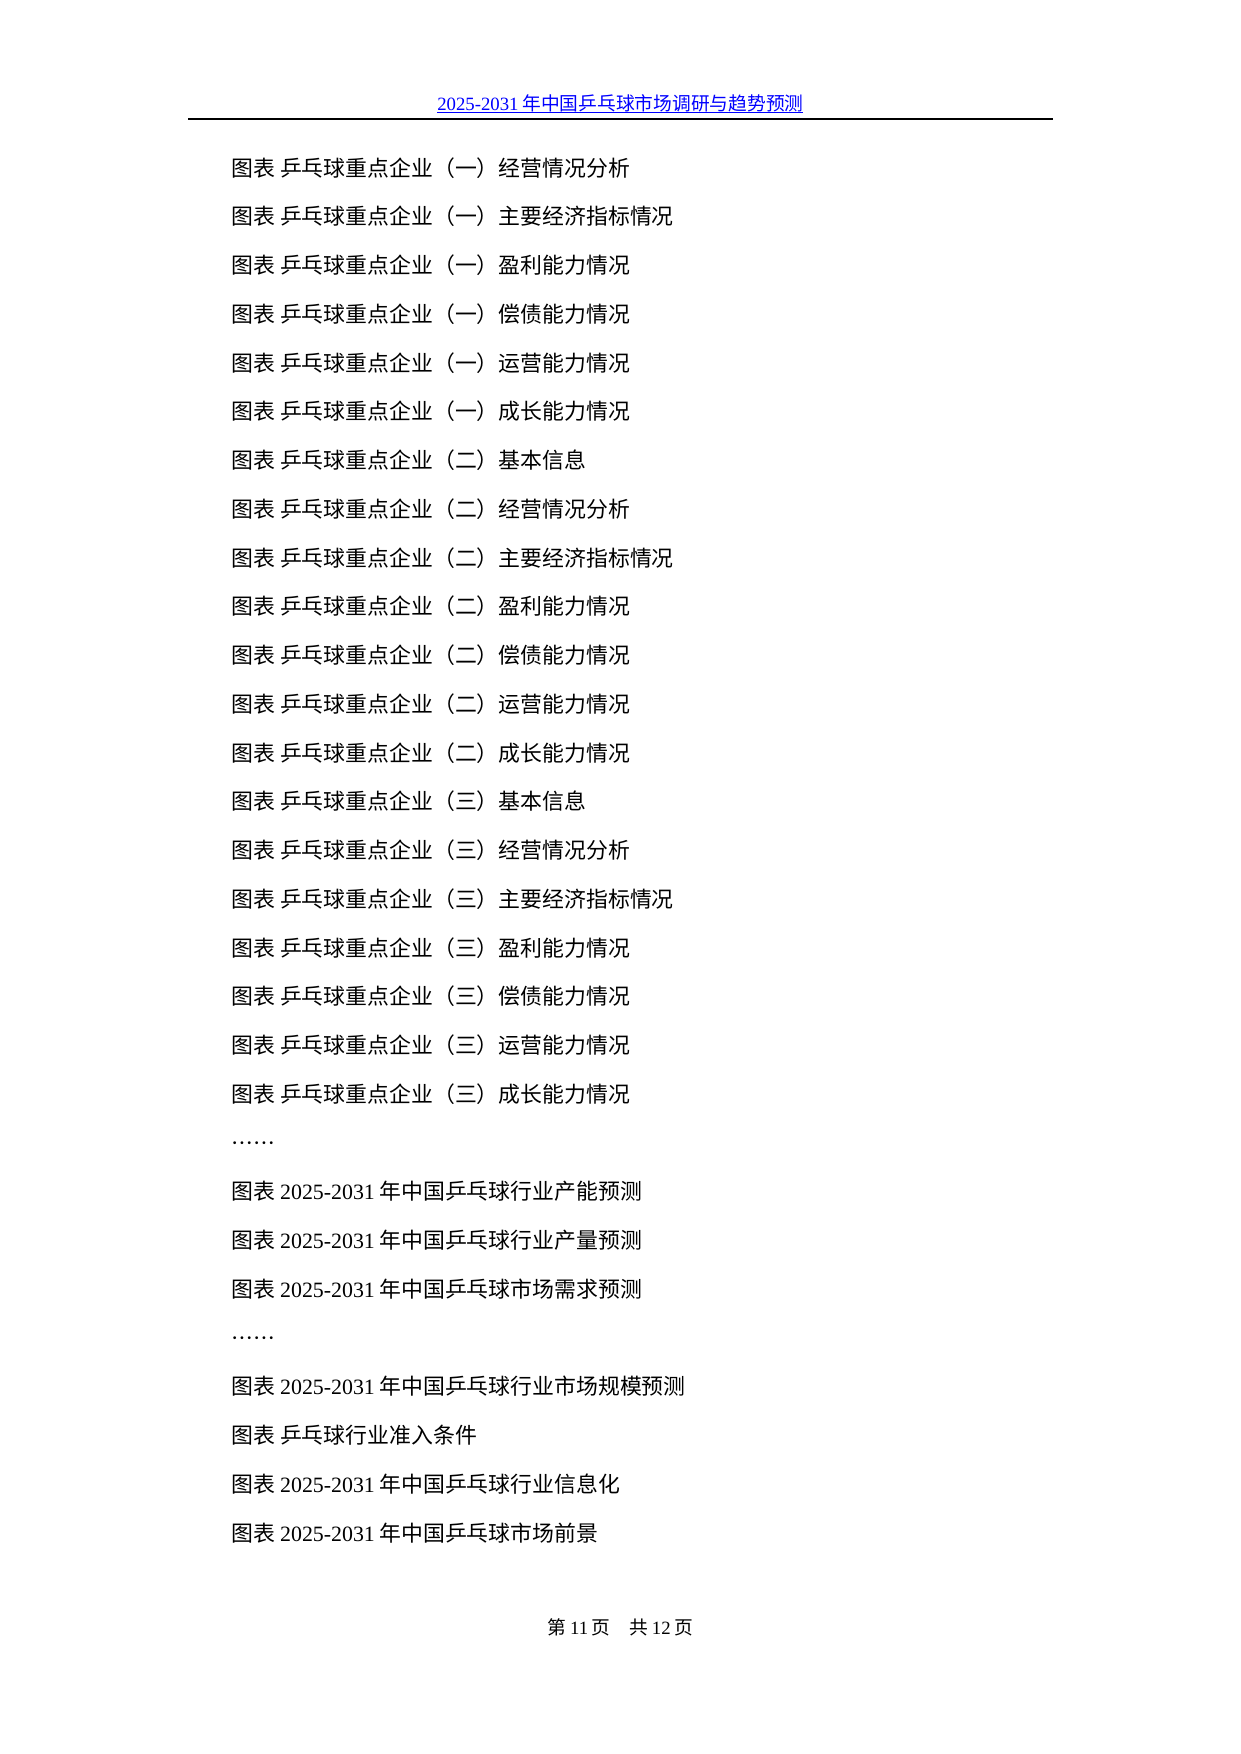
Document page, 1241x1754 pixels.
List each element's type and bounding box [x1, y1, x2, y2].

text [187, 150, 1053, 1548]
